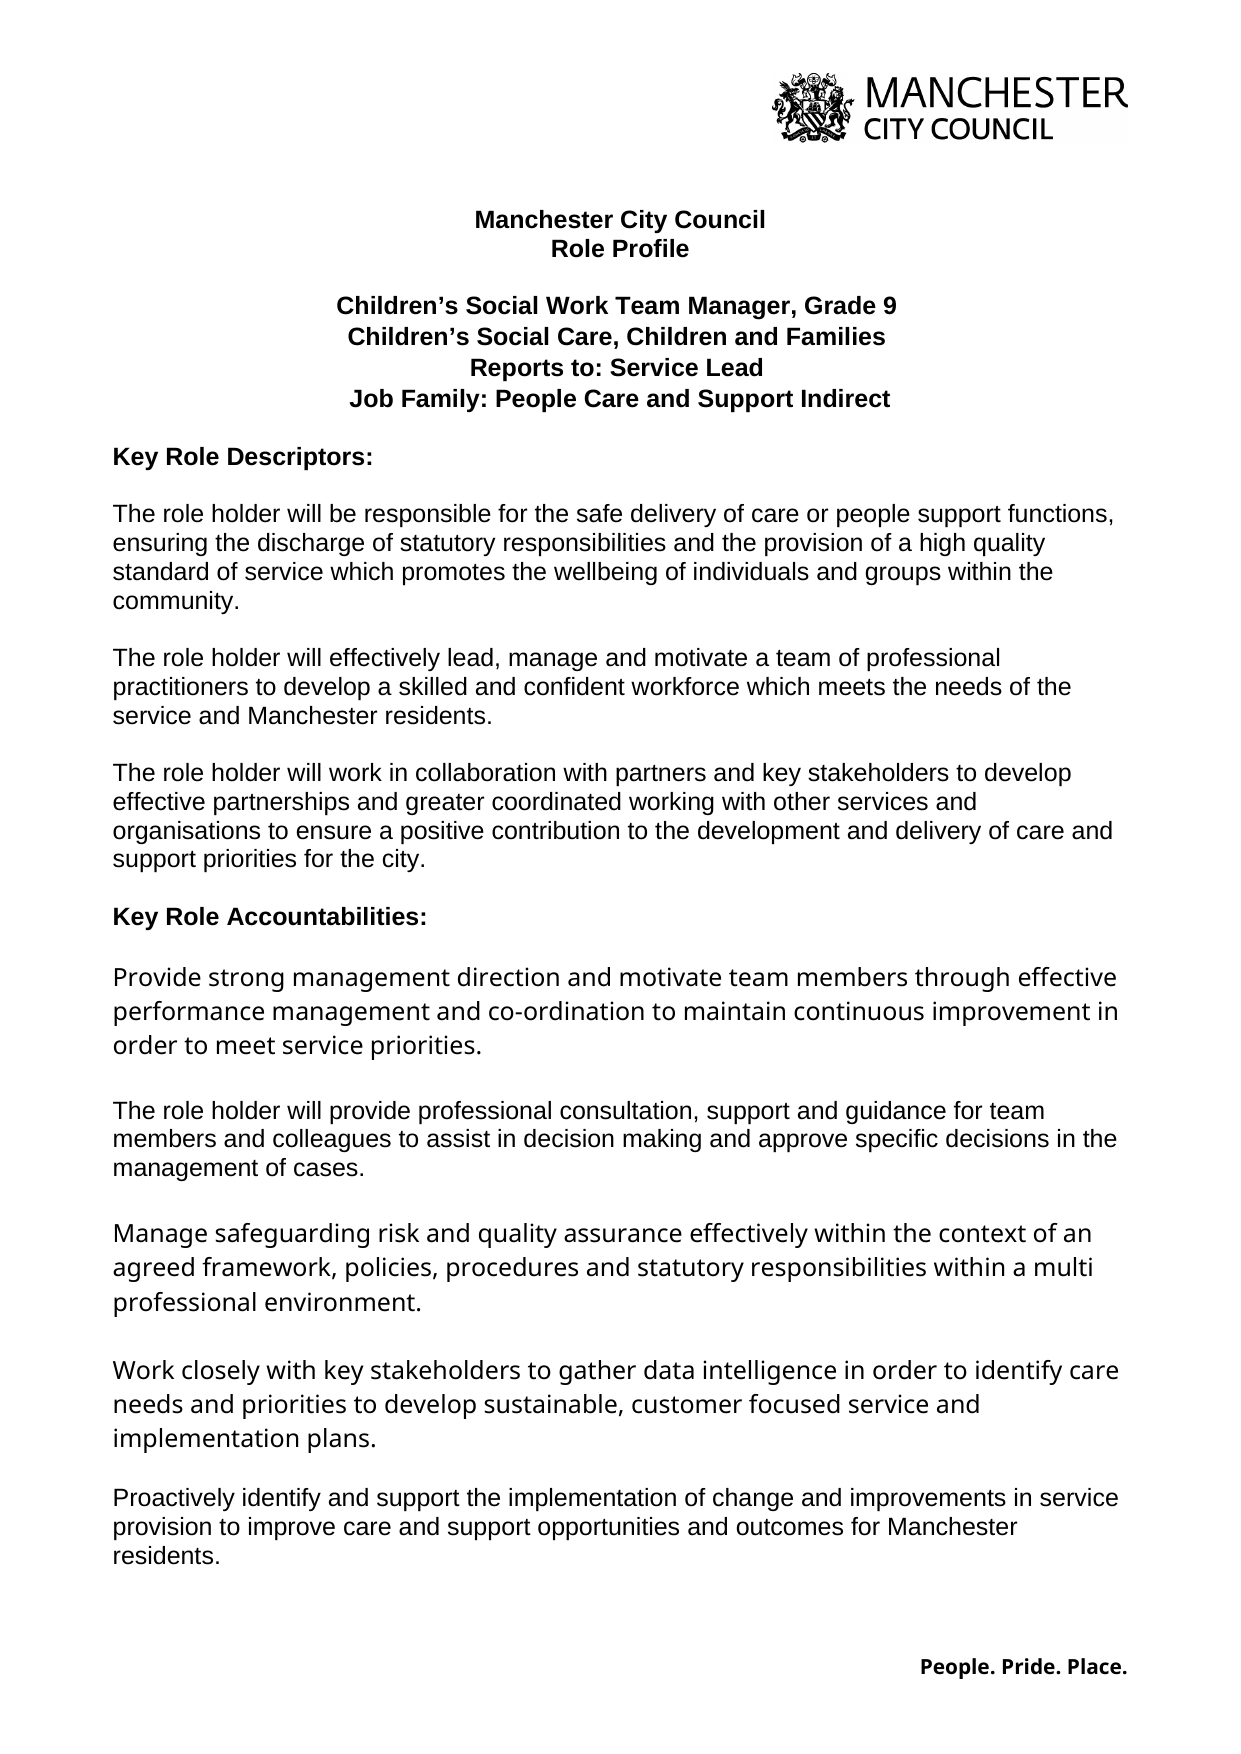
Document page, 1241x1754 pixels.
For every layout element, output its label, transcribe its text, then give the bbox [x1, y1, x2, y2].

text Job Family: People Care and Support Indirect [112, 384, 1128, 413]
text Children’s Social Work Team Manager, Grade 9 [112, 291, 1121, 320]
text The role holder will effectively lead, manage and motivate a team of professional practitioners to develop a skilled and confident workforce which meets the needs of the service and residents. [112, 643, 1128, 729]
text Key Role Accountabilities: [112, 902, 1128, 931]
text City Council [112, 205, 1128, 234]
text Children’s Social Care, Children and Families [112, 322, 1121, 351]
picture [772, 73, 1128, 143]
text The role holder will provide professional consultation, support and guidance for team members and colleagues to assist in decision making and approve specific decisions in the management of cases. [112, 1096, 1128, 1182]
text Provide strong management direction and motivate team members through effective performance management and co-ordination to maintain continuous improvement in order to meet service priorities. [112, 959, 1128, 1062]
text Manage safeguarding risk and quality assurance effectively within the context of an agreed framework, policies, procedures and statutory responsibilities within a multi professional environment. [112, 1216, 1128, 1318]
text Proactively identify and support the implementation of change and improvements in service provision to improve care and support opportunities and outcomes for Manchester residents. [112, 1483, 1128, 1569]
text Key Role Descriptors: [112, 442, 1128, 471]
text The role holder will work in collaboration with partners and key stakeholders to develop effective partnerships and greater coordinated working with other services and organisations to ensure a positive contribution to the development and delivery of care and support priorities for the city. [112, 758, 1128, 873]
text The role holder will be responsible for the safe delivery of care or people support functions, ensuring the discharge of statutory responsibilities and the provision of a high quality standard of service which promotes the wellbeing of individuals and groups within the community. [112, 499, 1128, 614]
text Work closely with key stakeholders to gather data intelligence in order to identify care needs and priorities to develop sustainable, customer focused service and implementation plans. [112, 1352, 1128, 1454]
text Reports to: Service Lead [112, 353, 1121, 382]
text Role Profile [112, 234, 1128, 263]
